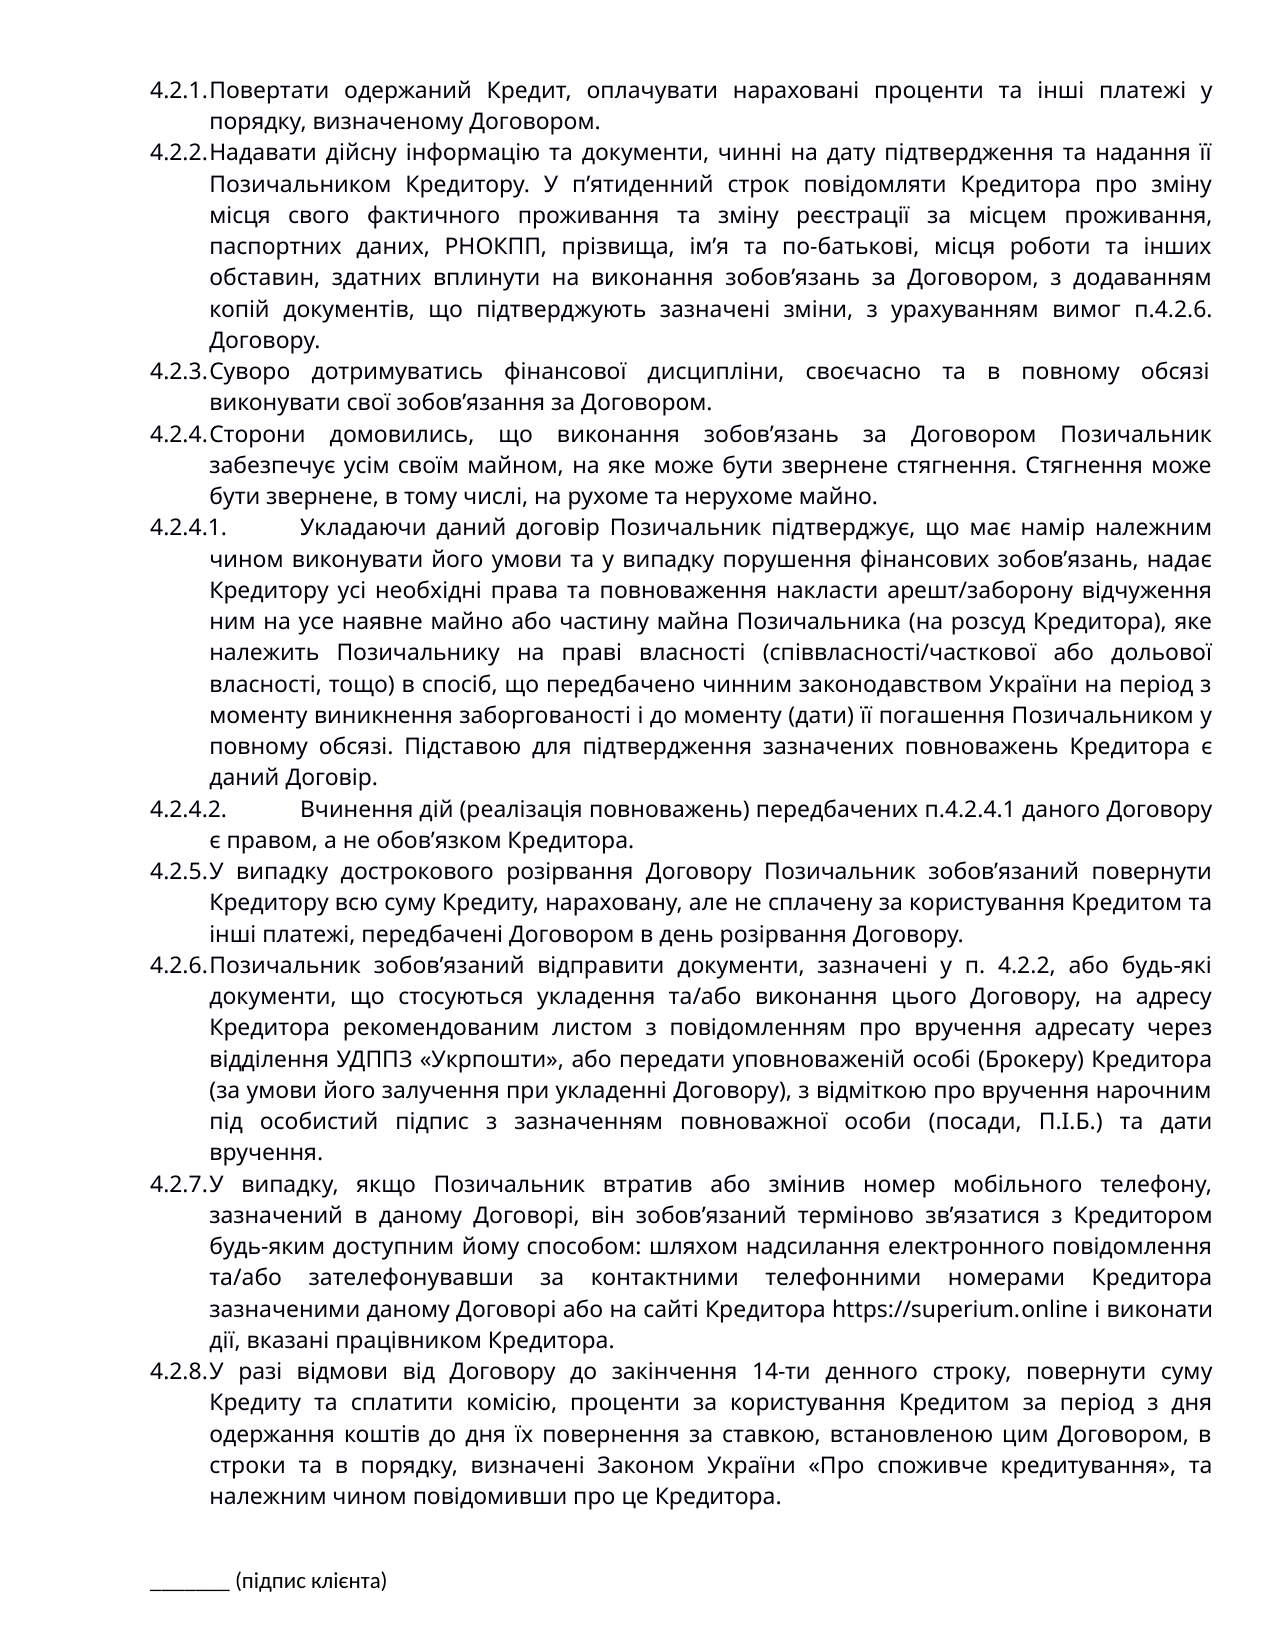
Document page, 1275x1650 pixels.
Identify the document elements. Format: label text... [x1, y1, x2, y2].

text 4.2.4. Сторони домовились, що виконання зобов’язань за Договором Позичальник забезпечує усім своїм майном, на яке може бути звернене стягнення. Стягнення може бути звернене, в тому числі, на рухоме та нерухоме майно. [150, 418, 1213, 511]
text 4.2.5. У випадку дострокового розірвання Договору Позичальник зобов’язаний повернути Кредитору всю суму Кредиту, нараховану, але не сплачену за користування Кредитом та інші платежі, передбачені Договором в день розірвання Договору. [150, 855, 1213, 949]
text 4.2.1. Повертати одержаний Кредит, оплачувати нараховані проценти та інші платежі у порядку, визначеному Договором. [150, 74, 1213, 136]
text 4.2.8. У разі відмови від Договору до закінчення 14-ти денного строку, повернути суму Кредиту та сплатити комісію, проценти за користування Кредитом за період з дня одержання коштів до дня їх повернення за ставкою, встановленою цим Договором, в строки та в порядку, визначені Законом України «Про споживче кредитування», та належним чином повідомивши про це Кредитора. [150, 1355, 1213, 1511]
text 4.2.7. У випадку, якщо Позичальник втратив або змінив номер мобільного телефону, зазначений в даному Договорі, він зобов’язаний терміново зв’язатися з Кредитором будь-яким доступним йому способом: шляхом надсилання електронного повідомлення та/або зателефонувавши за контактними телефонними номерами Кредитора зазначеними даному Договорі або на сайті Кредитора https://superium.online і виконати дії, вказані працівником Кредитора. [150, 1168, 1213, 1355]
text 4.2.6. Позичальник зобов’язаний відправити документи, зазначені у п. 4.2.2, або будь-які документи, що стосуються укладення та/або виконання цього Договору, на адресу Кредитора рекомендованим листом з повідомленням про вручення адресату через відділення УДППЗ «Укрпошти», або передати уповноваженій особі (Брокеру) Кредитора (за умови його залучення при укладенні Договору), з відміткою про вручення нарочним під особистий підпис з зазначенням повноважної особи (посади, П.І.Б.) та дати вручення. [150, 949, 1213, 1168]
text 4.2.4.1. Укладаючи даний договір Позичальник підтверджує, що має намір належним чином виконувати його умови та у випадку порушення фінансових зобов’язань, надає Кредитору усі необхідні права та повноваження накласти арешт/заборону відчуження ним на усе наявне майно або частину майна Позичальника (на розсуд Кредитора), яке належить Позичальнику на праві власності (співвласності/часткової або дольової власності, тощо) в спосіб, що передбачено чинним законодавством України на період з моменту виникнення заборгованості і до моменту (дати) її погашення Позичальником у повному обсязі. Підставою для підтвердження зазначених повноважень Кредитора є даний Договір. [150, 511, 1213, 793]
text 4.2.3. Суворо дотримуватись фінансової дисципліни, своєчасно та в повному обсязі виконувати свої зобов’язання за Договором. [150, 355, 1210, 418]
text 4.2.4.2. Вчинення дій (реалізація повноважень) передбачених п.4.2.4.1 даного Договору є правом, а не обов’язком Кредитора. [150, 793, 1213, 855]
text 4.2.2. Надавати дійсну інформацію та документи, чинні на дату підтвердження та надання її Позичальником Кредитору. У п’ятиденний строк повідомляти Кредитора про зміну місця свого фактичного проживання та зміну реєстрації за місцем проживання, паспортних даних, РНОКПП, прізвища, ім’я та по-батькові, місця роботи та інших обставин, здатних вплинути на виконання зобов’язань за Договором, з додаванням копій документів, що підтверджують зазначені зміни, з урахуванням вимог п.4.2.6. Договору. [150, 136, 1213, 355]
